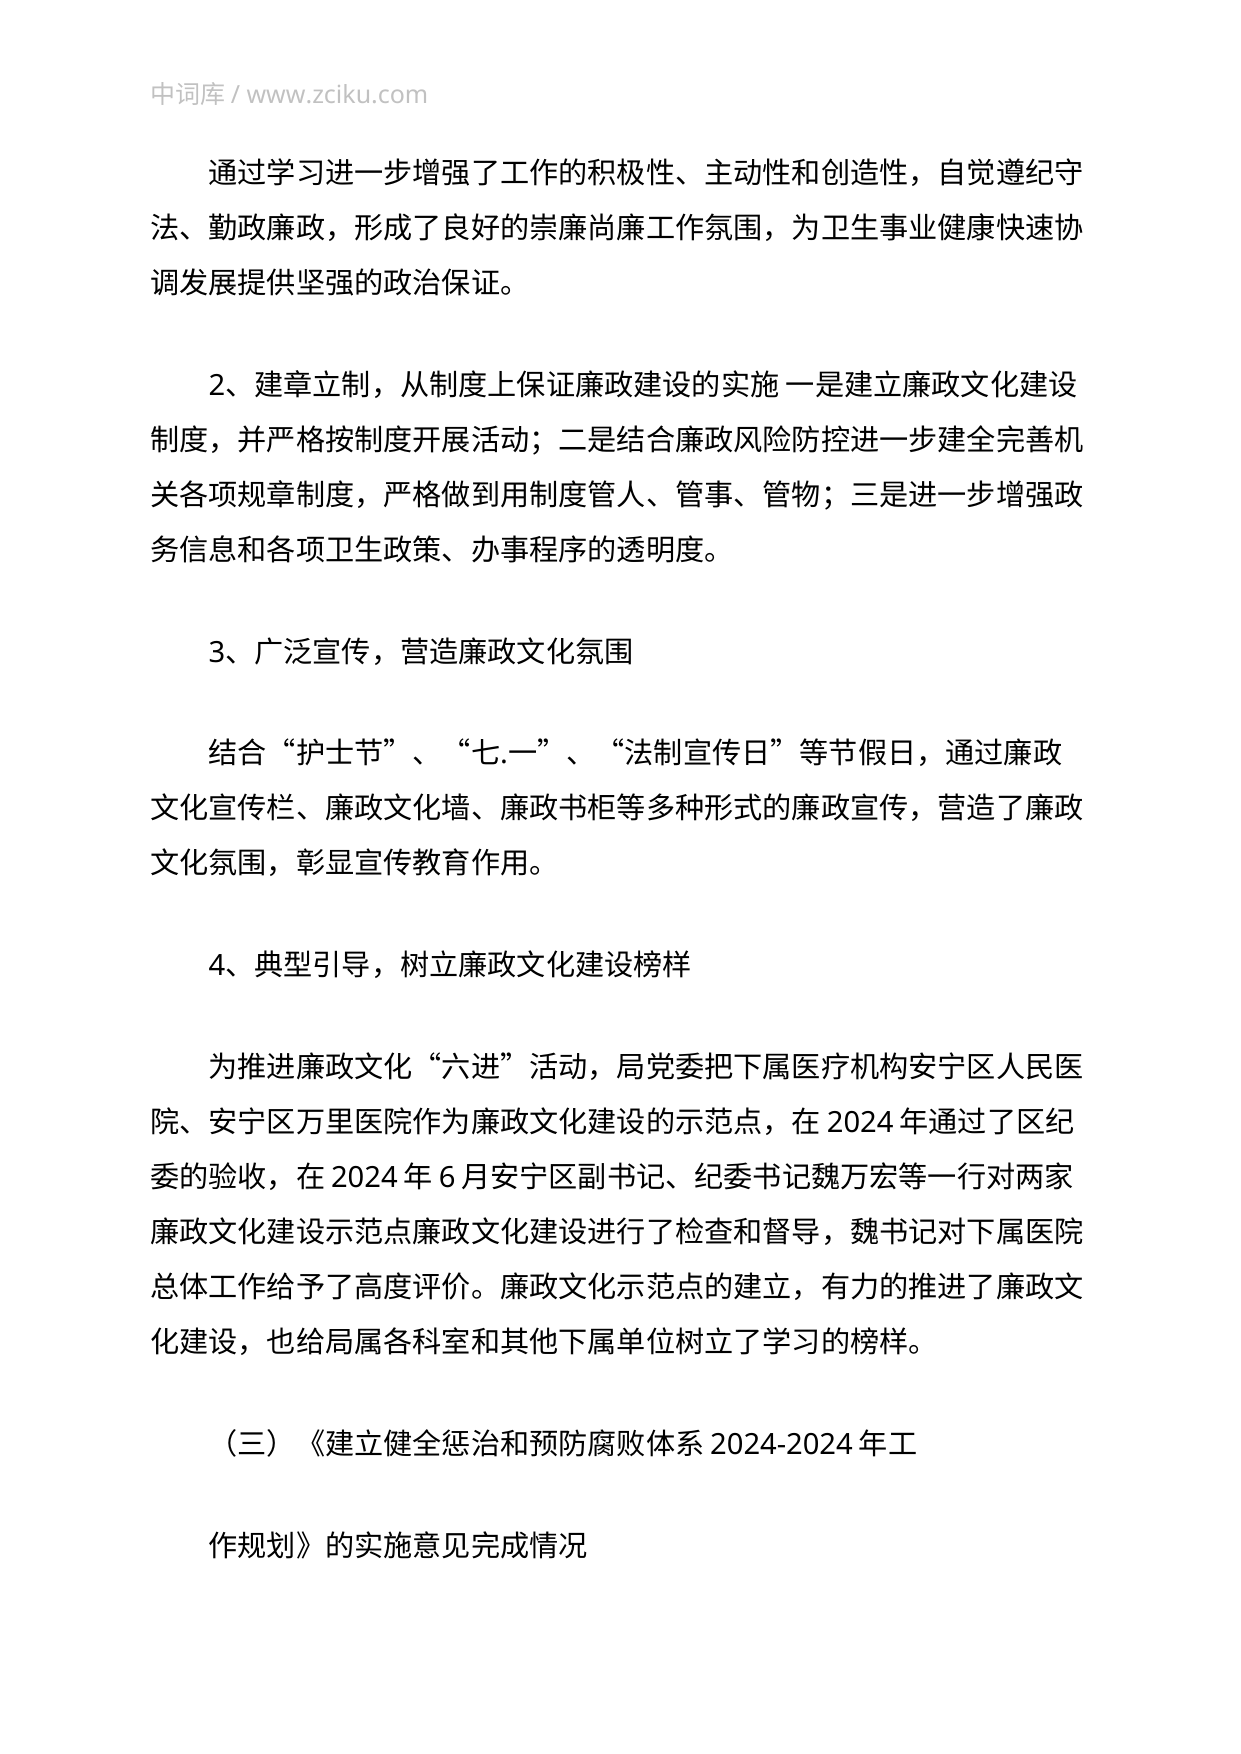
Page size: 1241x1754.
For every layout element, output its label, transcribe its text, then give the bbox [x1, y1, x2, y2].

text 作规划》的实施意见完成情况 [150, 1522, 1090, 1564]
text 3、广泛宣传，营造廉政文化氛围 [150, 628, 1090, 671]
text 2、建章立制，从制度上保证廉政建设的实施 一是建立廉政文化建设制度，并严格按制度开展活动；二是结合廉政风险防控进一步建全完善机关各项规章制度，严格做到用制度管人、管事、管物；三是进一步增强政务信息和各项卫生政策、办事程序的透明度。 [150, 362, 1090, 569]
text 为推进廉政文化“六进”活动，局党委把下属医疗机构安宁区人民医院、安宁区万里医院作为廉政文化建设的示范点，在2024年通过了区纪委的验收，在2024年6月安宁区副书记、纪委书记魏万宏等一行对两家廉政文化建设示范点廉政文化建设进行了检查和督导，魏书记对下属医院总体工作给予了高度评价。廉政文化示范点的建立，有力的推进了廉政文化建设，也给局属各科室和其他下属单位树立了学习的榜样。 [150, 1044, 1090, 1361]
text 通过学习进一步增强了工作的积极性、主动性和创造性，自觉遵纪守法、勤政廉政，形成了良好的崇廉尚廉工作氛围，为卫生事业健康快速协调发展提供坚强的政治保证。 [150, 150, 1090, 302]
text 4、典型引导，树立廉政文化建设榜样 [150, 942, 1090, 984]
text 结合“护士节”、“七.一”、“法制宣传日”等节假日，通过廉政文化宣传栏、廉政文化墙、廉政书柜等多种形式的廉政宣传，营造了廉政文化氛围，彰显宣传教育作用。 [150, 730, 1090, 882]
text （三）《建立健全惩治和预防腐败体系2024-2024年工 [150, 1420, 1090, 1463]
